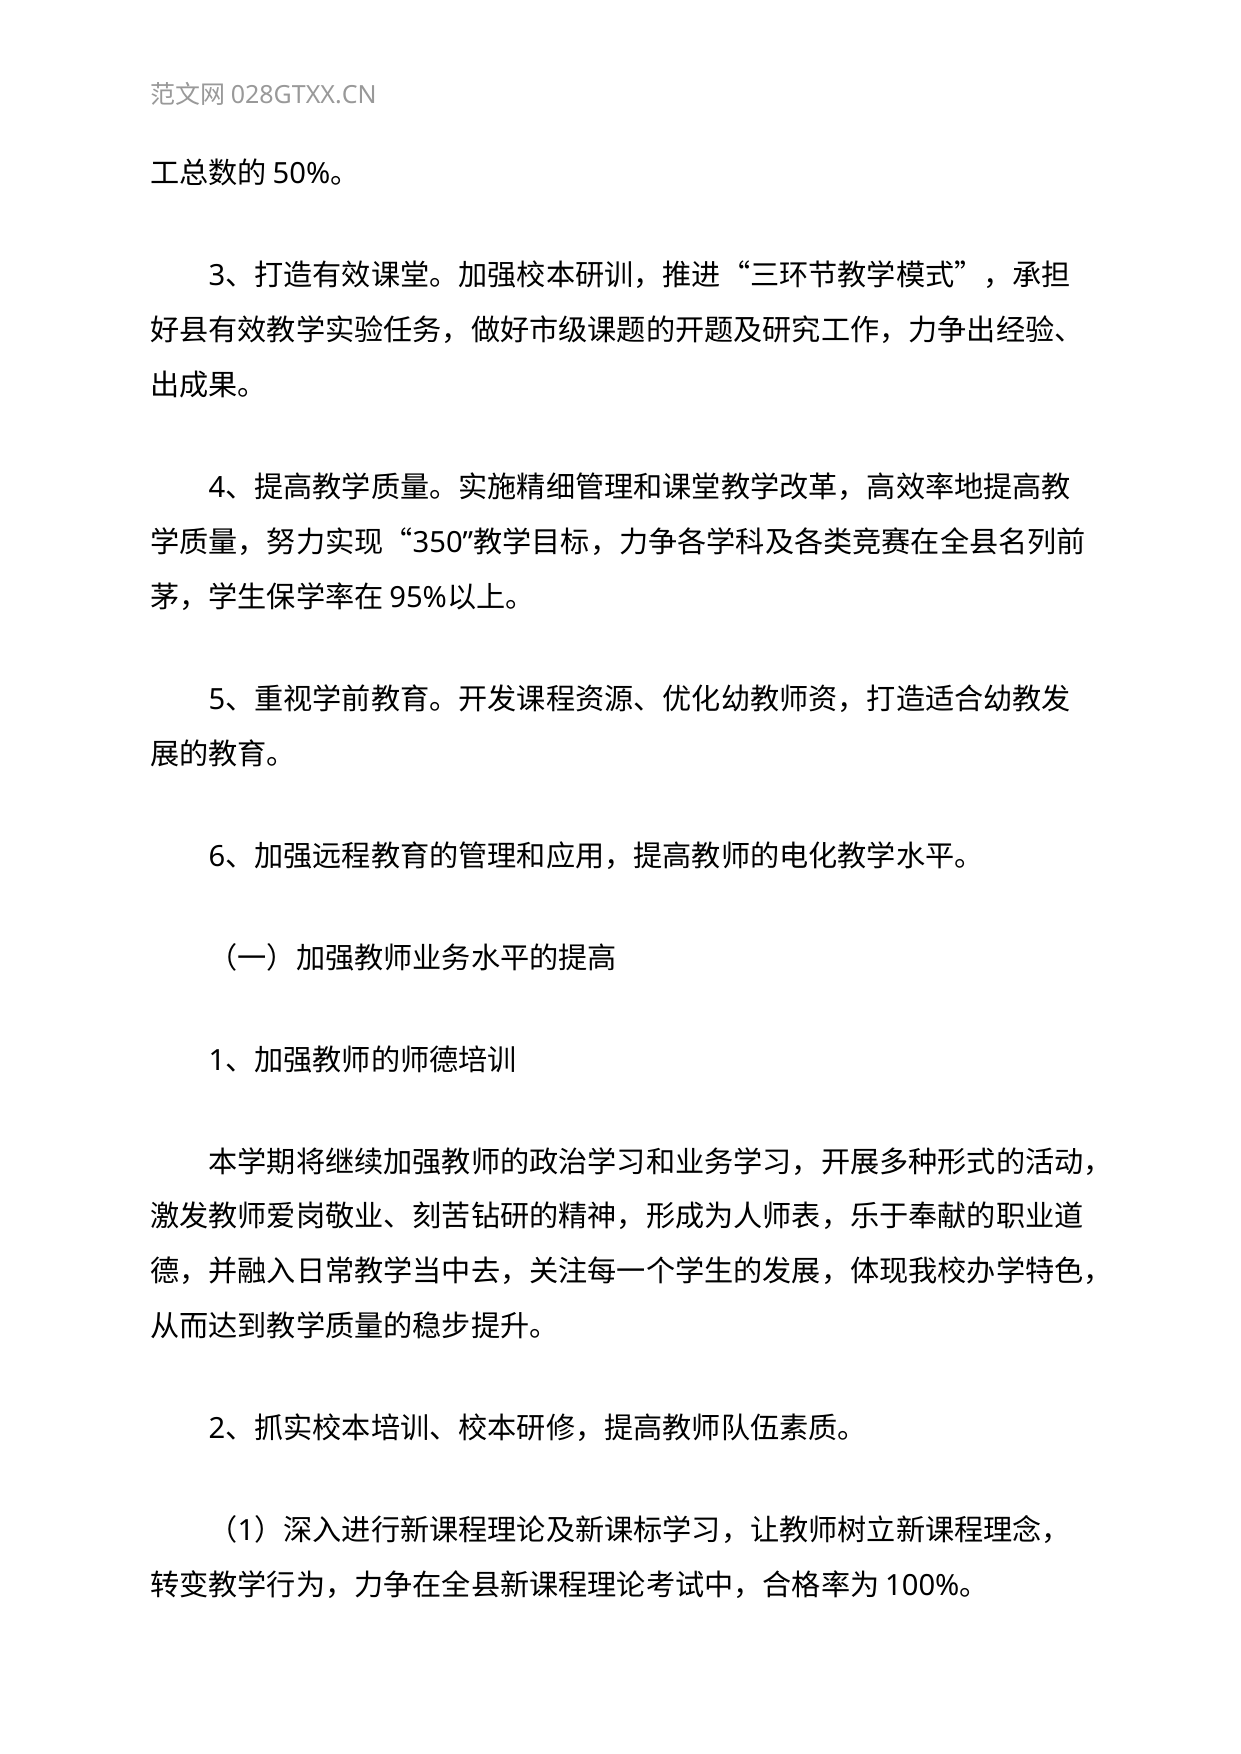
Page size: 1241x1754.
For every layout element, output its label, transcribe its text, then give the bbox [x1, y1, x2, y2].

text 5、重视学前教育。开发课程资源、优化幼教师资，打造适合幼教发展的教育。 [150, 676, 1090, 773]
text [150, 150, 1090, 192]
text （一）加强教师业务水平的提高 [150, 934, 1090, 977]
text （1）深入进行新课程理论及新课标学习，让教师树立新课程理念，转变教学行为，力争在全县新课程理论考试中，合格率为100%。 [150, 1507, 1090, 1604]
text 3、打造有效课堂。加强校本研训，推进“三环节教学模式”，承担好县有效教学实验任务，做好市级课题的开题及研究工作，力争出经验、出成果。 [150, 252, 1090, 404]
text 6、加强远程教育的管理和应用，提高教师的电化教学水平。 [150, 832, 1090, 875]
text 2、抓实校本培训、校本研修，提高教师队伍素质。 [150, 1404, 1090, 1447]
text 1、加强教师的师德培训 [150, 1036, 1090, 1078]
text 4、提高教学质量。实施精细管理和课堂教学改革，高效率地提高教学质量，努力实现“350”教学目标，力争各学科及各类竞赛在全县名列前茅，学生保学率在95%以上。 [150, 464, 1090, 616]
text 本学期将继续加强教师的政治学习和业务学习，开展多种形式的活动，激发教师爱岗敬业、刻苦钻研的精神，形成为人师表，乐于奉献的职业道德，并融入日常教学当中去，关注每一个学生的发展，体现我校办学特色，从而达到教学质量的稳步提升。 [150, 1138, 1090, 1345]
